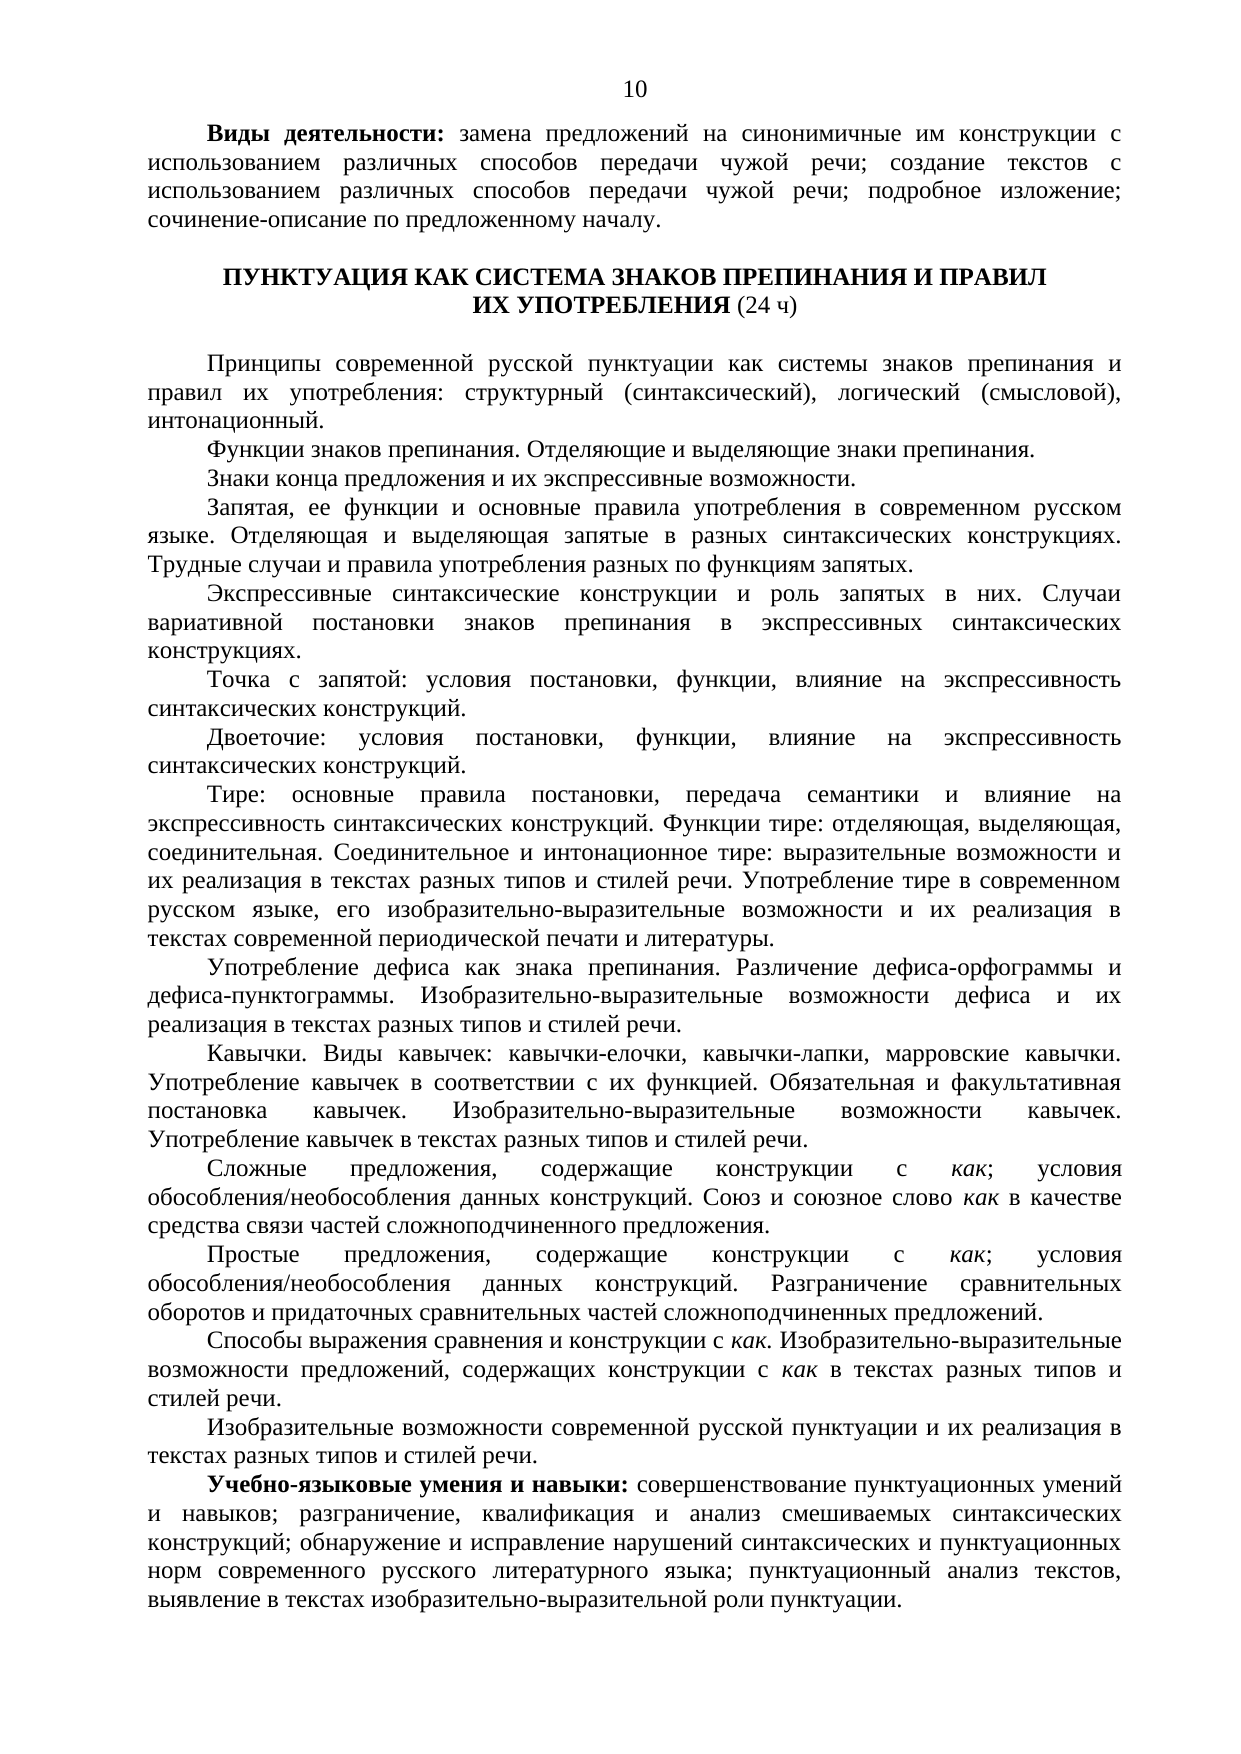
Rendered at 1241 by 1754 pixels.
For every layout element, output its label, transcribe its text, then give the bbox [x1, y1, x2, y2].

text Употребление дефиса как знака препинания. Различение дефиса-орфограммы и дефиса-пунктограммы. Изобразительно-выразительные возможности дефиса и их реализация в текстах разных типов и стилей речи. [147, 952, 1122, 1038]
text Знаки конца предложения и их экспрессивные возможности. [147, 463, 1122, 492]
text ПУНКТУАЦИЯ КАК СИСТЕМА ЗНАКОВ ПРЕПИНАНИЯ И ПРАВИЛ ИХ УПОТРЕБЛЕНИЯ (24 ч) [147, 262, 1122, 319]
text Сложные предложения, содержащие конструкции с как; условия обособления/необособления данных конструкций. Союз и союзное слово как в качестве средства связи частей сложноподчиненного предложения. [147, 1153, 1122, 1239]
text Запятая, ее функции и основные правила употребления в современном русском языке. Отделяющая и выделяющая запятые в разных синтаксических конструкциях. Трудные случаи и правила употребления разных по функциям запятых. [147, 492, 1122, 578]
text Принципы современной русской пунктуации как системы знаков препинания и правил их употребления: структурный (синтаксический), логический (смысловой), интонационный. [147, 348, 1122, 434]
text Двоеточие: условия постановки, функции, влияние на экспрессивность синтаксических конструкций. [147, 722, 1122, 779]
text Тире: основные правила постановки, передача семантики и влияние на экспрессивность синтаксических конструкций. Функции тире: отделяющая, выделяющая, соединительная. Соединительное и интонационное тире: выразительные возможности и их реализация в текстах разных типов и стилей речи. Употребление тире в современном русском языке, его изобразительно-выразительные возможности и их реализация в текстах современной периодической печати и литературы. [147, 779, 1122, 952]
text Виды деятельности: замена предложений на синонимичные им конструкции с использованием различных способов передачи чужой речи; создание текстов с использованием различных способов передачи чужой речи; подробное изложение; сочинение-описание по предложенному началу. [147, 118, 1122, 233]
text Функции знаков препинания. Отделяющие и выделяющие знаки препинания. [147, 434, 1122, 463]
text Простые предложения, содержащие конструкции с как; условия обособления/необособления данных конструкций. Разграничение сравнительных оборотов и придаточных сравнительных частей сложноподчиненных предложений. [147, 1239, 1122, 1326]
text Кавычки. Виды кавычек: кавычки-елочки, кавычки-лапки, марровские кавычки. Употребление кавычек в соответствии с их функцией. Обязательная и факультативная постановка кавычек. Изобразительно-выразительные возможности кавычек. Употребление кавычек в текстах разных типов и стилей речи. [147, 1038, 1122, 1153]
text Учебно-языковые умения и навыки: совершенствование пунктуационных умений и навыков; разграничение, квалификация и анализ смешиваемых синтаксических конструкций; обнаружение и исправление нарушений синтаксических и пунктуационных норм современного русского литературного языка; пунктуационный анализ текстов, выявление в текстах изобразительно-выразительной роли пунктуации. [147, 1469, 1122, 1613]
text Способы выражения сравнения и конструкции с как. Изобразительно-выразительные возможности предложений, содержащих конструкции с как в текстах разных типов и стилей речи. [147, 1326, 1122, 1412]
text Экспрессивные синтаксические конструкции и роль запятых в них. Случаи вариативной постановки знаков препинания в экспрессивных синтаксических конструкциях. [147, 578, 1122, 664]
text Точка с запятой: условия постановки, функции, влияние на экспрессивность синтаксических конструкций. [147, 664, 1122, 722]
text Изобразительные возможности современной русской пунктуации и их реализация в текстах разных типов и стилей речи. [147, 1412, 1122, 1469]
